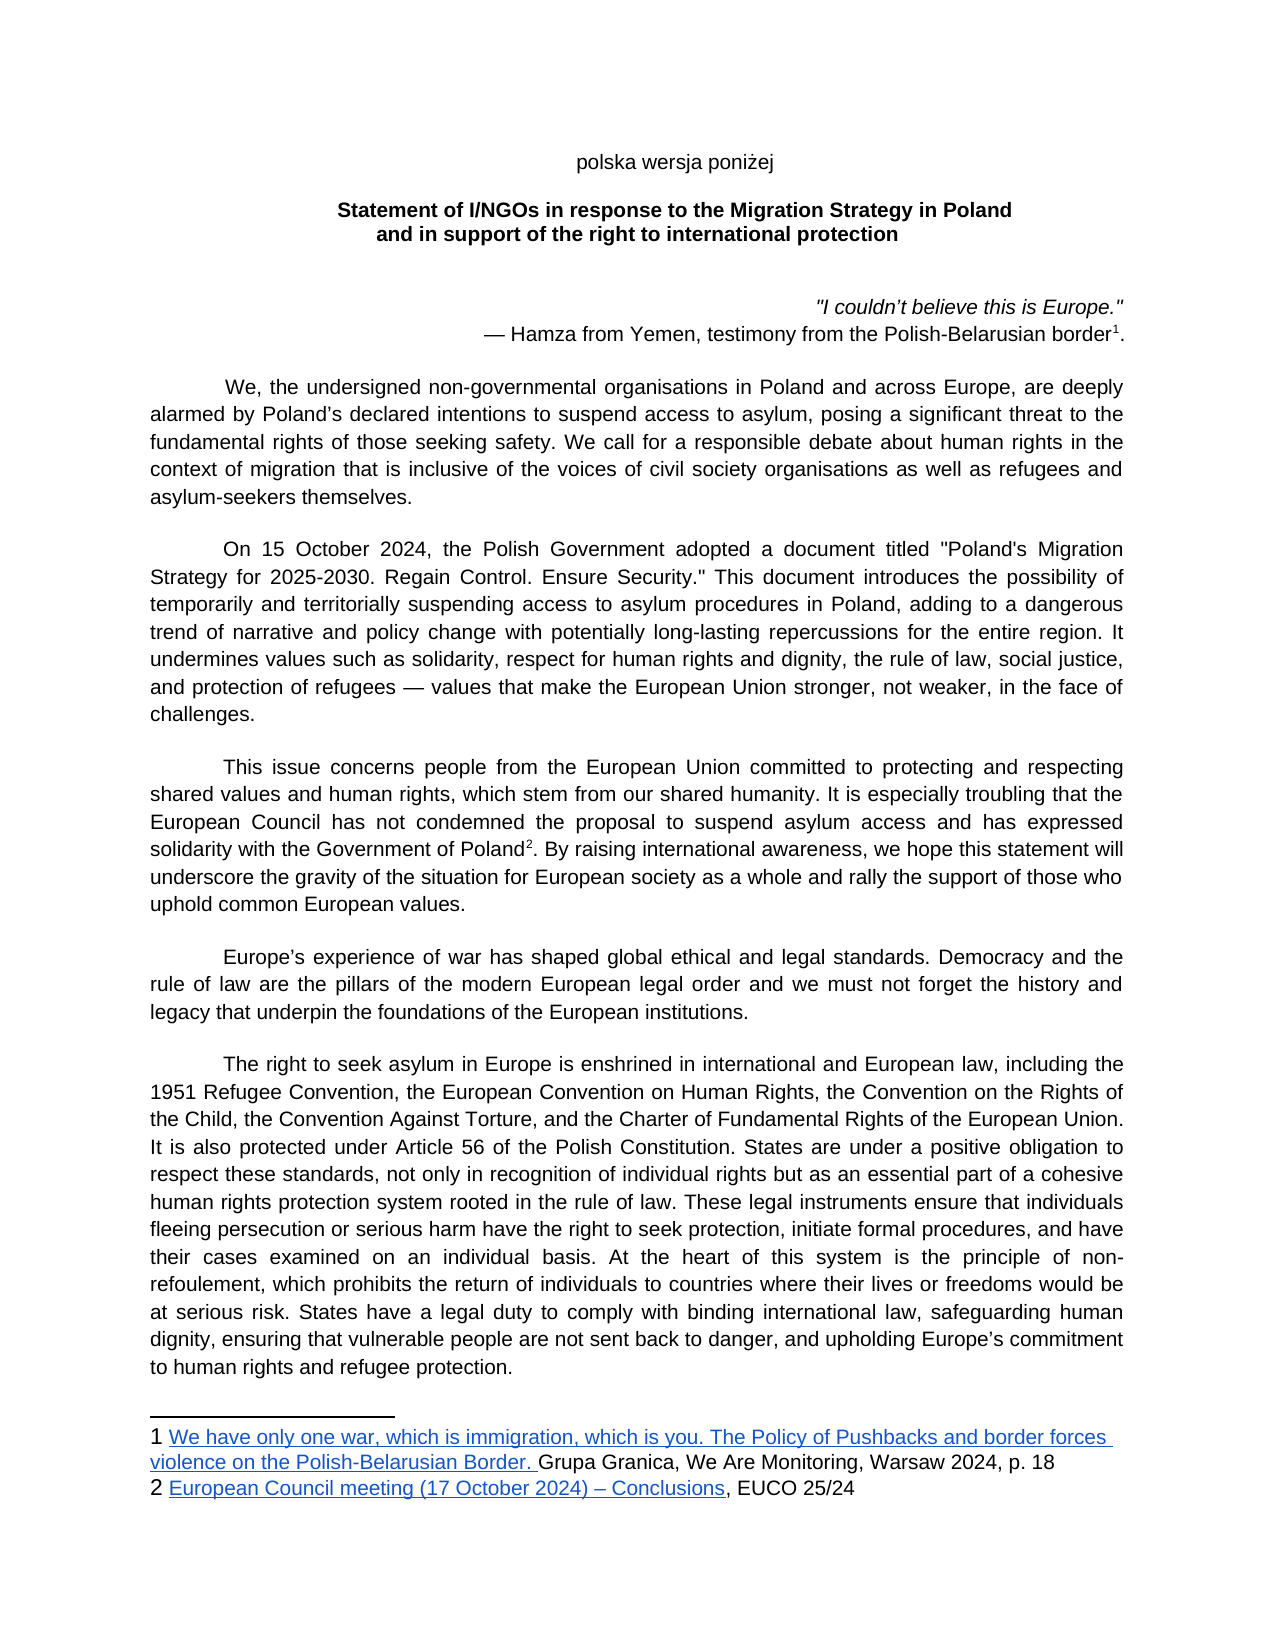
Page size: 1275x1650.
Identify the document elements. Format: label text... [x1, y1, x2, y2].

text This issue concerns people from the European Union committed to protecting and respecting shared values and human rights, which stem from our shared humanity. It is especially troubling that the European Council has not condemned the proposal to suspend asylum access and has expressed solidarity with the Government of Poland. By raising international awareness, we hope this statement will underscore the gravity of the situation for European society as a whole and rally the support of those who uphold common European values. [150, 755, 1125, 916]
text and in support of the right to international protection [150, 222, 1125, 246]
text "I couldn’t believe this is Europe." — Hamza from Yemen, testimony from the Polish-Belarusian border. [283, 295, 1125, 346]
text polska wersja poniżej [150, 150, 1125, 174]
text We, the undersigned non-governmental organisations in Poland and across Europe, are deeply alarmed by Poland’s declared intentions to suspend access to asylum, posing a significant threat to the fundamental rights of those seeking safety. We call for a responsible debate about human rights in the context of migration that is inclusive of the voices of civil society organisations as well as refugees and asylum-seekers themselves. [150, 375, 1125, 509]
text The right to seek asylum in Europe is enshrined in international and European law, including the 1951 Refugee Convention, the European Convention on Human Rights, the Convention on the Rights of the Child, the Convention Against Torture, and the Charter of Fundamental Rights of the European Union. It is also protected under Article 56 of the Polish Constitution. States are under a positive obligation to respect these standards, not only in recognition of individual rights but as an essential part of a cohesive human rights protection system rooted in the rule of law. These legal instruments ensure that individuals fleeing persecution or serious harm have the right to seek protection, initiate formal procedures, and have their cases examined on an individual basis. At the heart of this system is the principle of non-refoulement, which prohibits the return of individuals to countries where their lives or freedoms would be at serious risk. States have a legal duty to comply with binding international law, safeguarding human dignity, ensuring that vulnerable people are not sent back to danger, and upholding Europe’s commitment to human rights and refugee protection. [150, 1052, 1125, 1379]
text On 15 October 2024, the Polish Government adopted a document titled "Poland's Migration Strategy for 2025-2030. Regain Control. Ensure Security." This document introduces the possibility of temporarily and territorially suspending access to asylum procedures in Poland, adding to a dangerous trend of narrative and policy change with potentially long-lasting repercussions for the entire region. It undermines values such as solidarity, respect for human rights and dignity, the rule of law, social justice, and protection of refugees — values that make the European Union stronger, not weaker, in the face of challenges. [150, 537, 1125, 726]
text Europe’s experience of war has shaped global ethical and legal standards. Democracy and the rule of law are the pillars of the modern European legal order and we must not forget the history and legacy that underpin the foundations of the European institutions. [150, 945, 1125, 1024]
text Statement of I/NGOs in response to the Migration Strategy in Poland [150, 198, 1125, 222]
